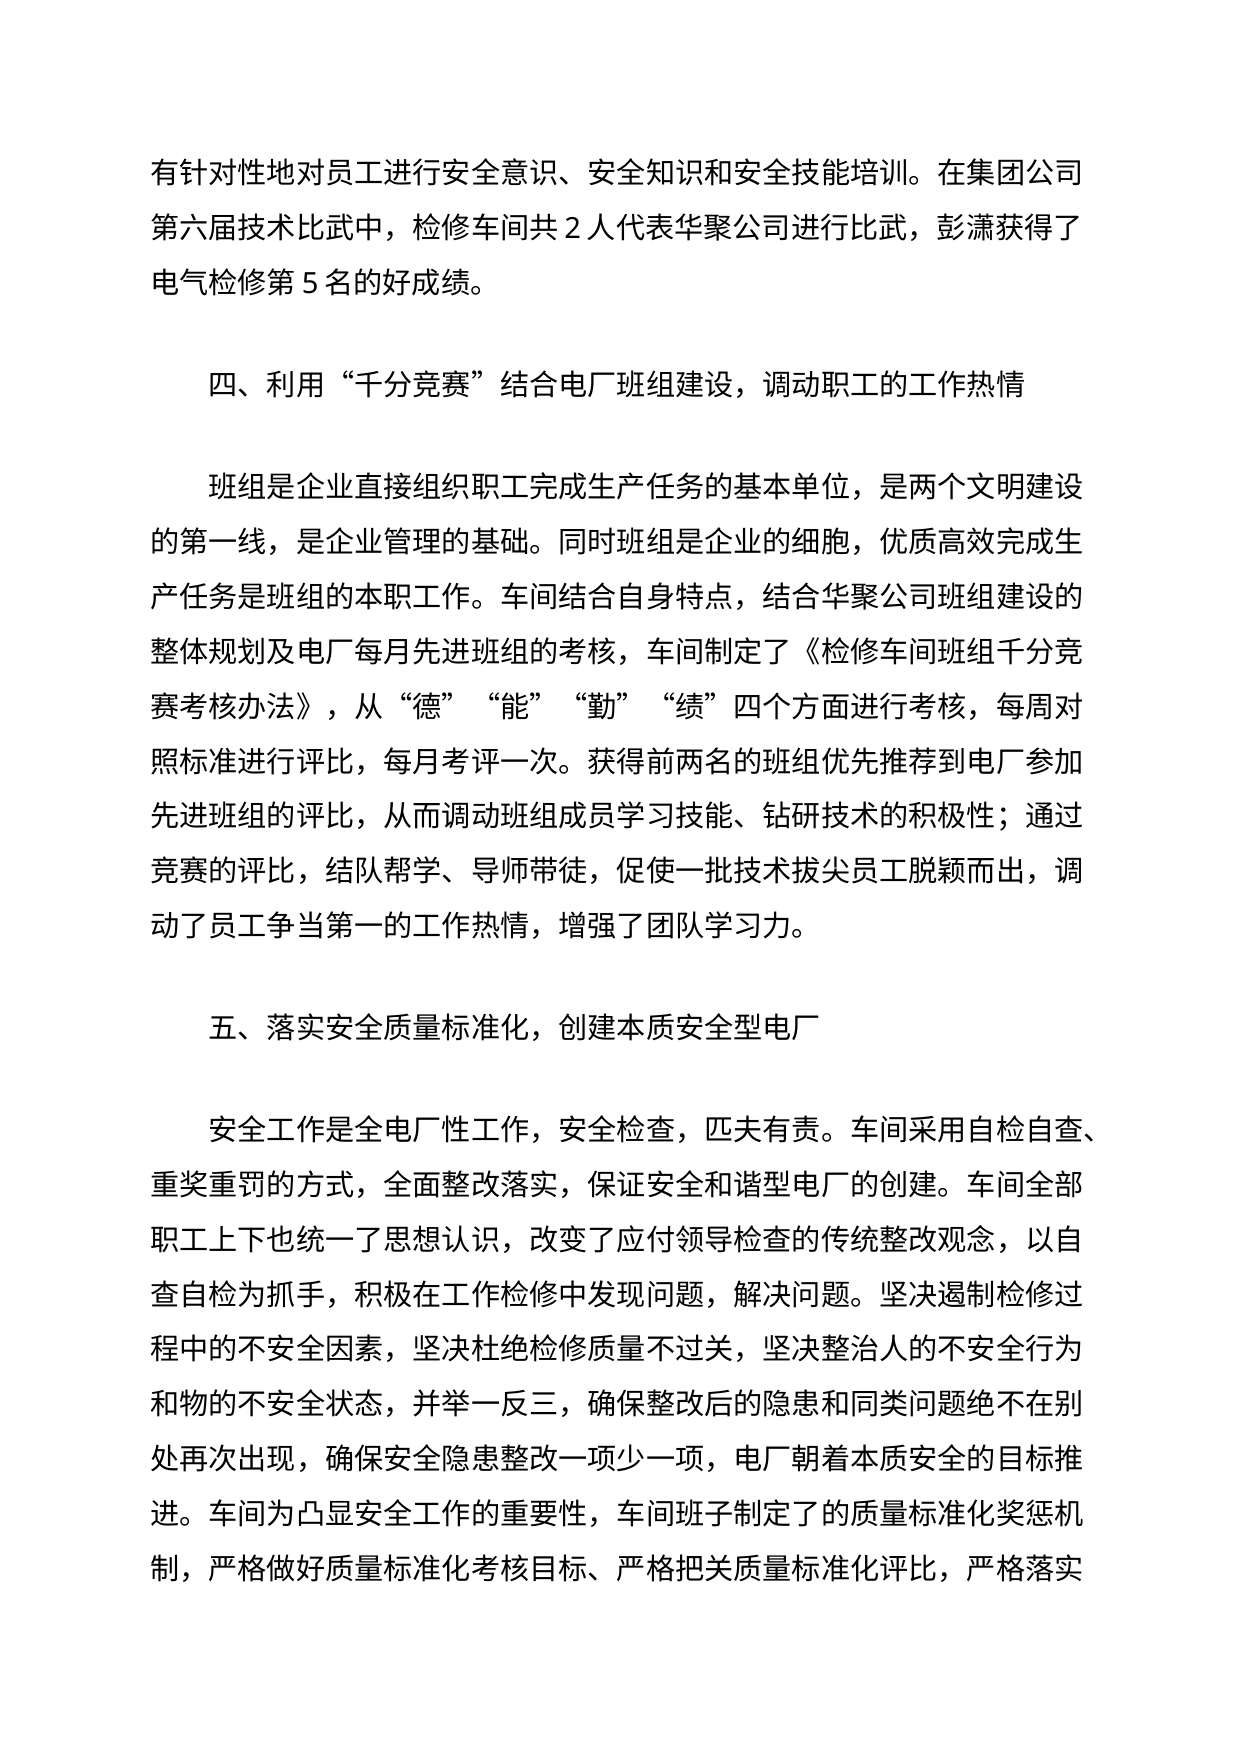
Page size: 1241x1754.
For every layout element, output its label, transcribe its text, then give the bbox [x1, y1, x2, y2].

text 五、落实安全质量标准化，创建本质安全型电厂 [150, 1004, 1090, 1047]
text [150, 150, 1090, 302]
text 班组是企业直接组织职工完成生产任务的基本单位，是两个文明建设的第一线，是企业管理的基础。同时班组是企业的细胞，优质高效完成生产任务是班组的本职工作。车间结合自身特点，结合华聚公司班组建设的整体规划及电厂每月先进班组的考核，车间制定了《检修车间班组千分竞赛考核办法》，从“德”“能”“勤”“绩”四个方面进行考核，每周对照标准进行评比，每月考评一次。获得前两名的班组优先推荐到电厂参加先进班组的评比，从而调动班组成员学习技能、钻研技术的积极性；通过竞赛的评比，结队帮学、导师带徒，促使一批技术拔尖员工脱颖而出，调动了员工争当第一的工作热情，增强了团队学习力。 [150, 464, 1090, 945]
text 四、利用“千分竞赛”结合电厂班组建设，调动职工的工作热情 [150, 362, 1090, 404]
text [150, 1106, 1090, 1588]
